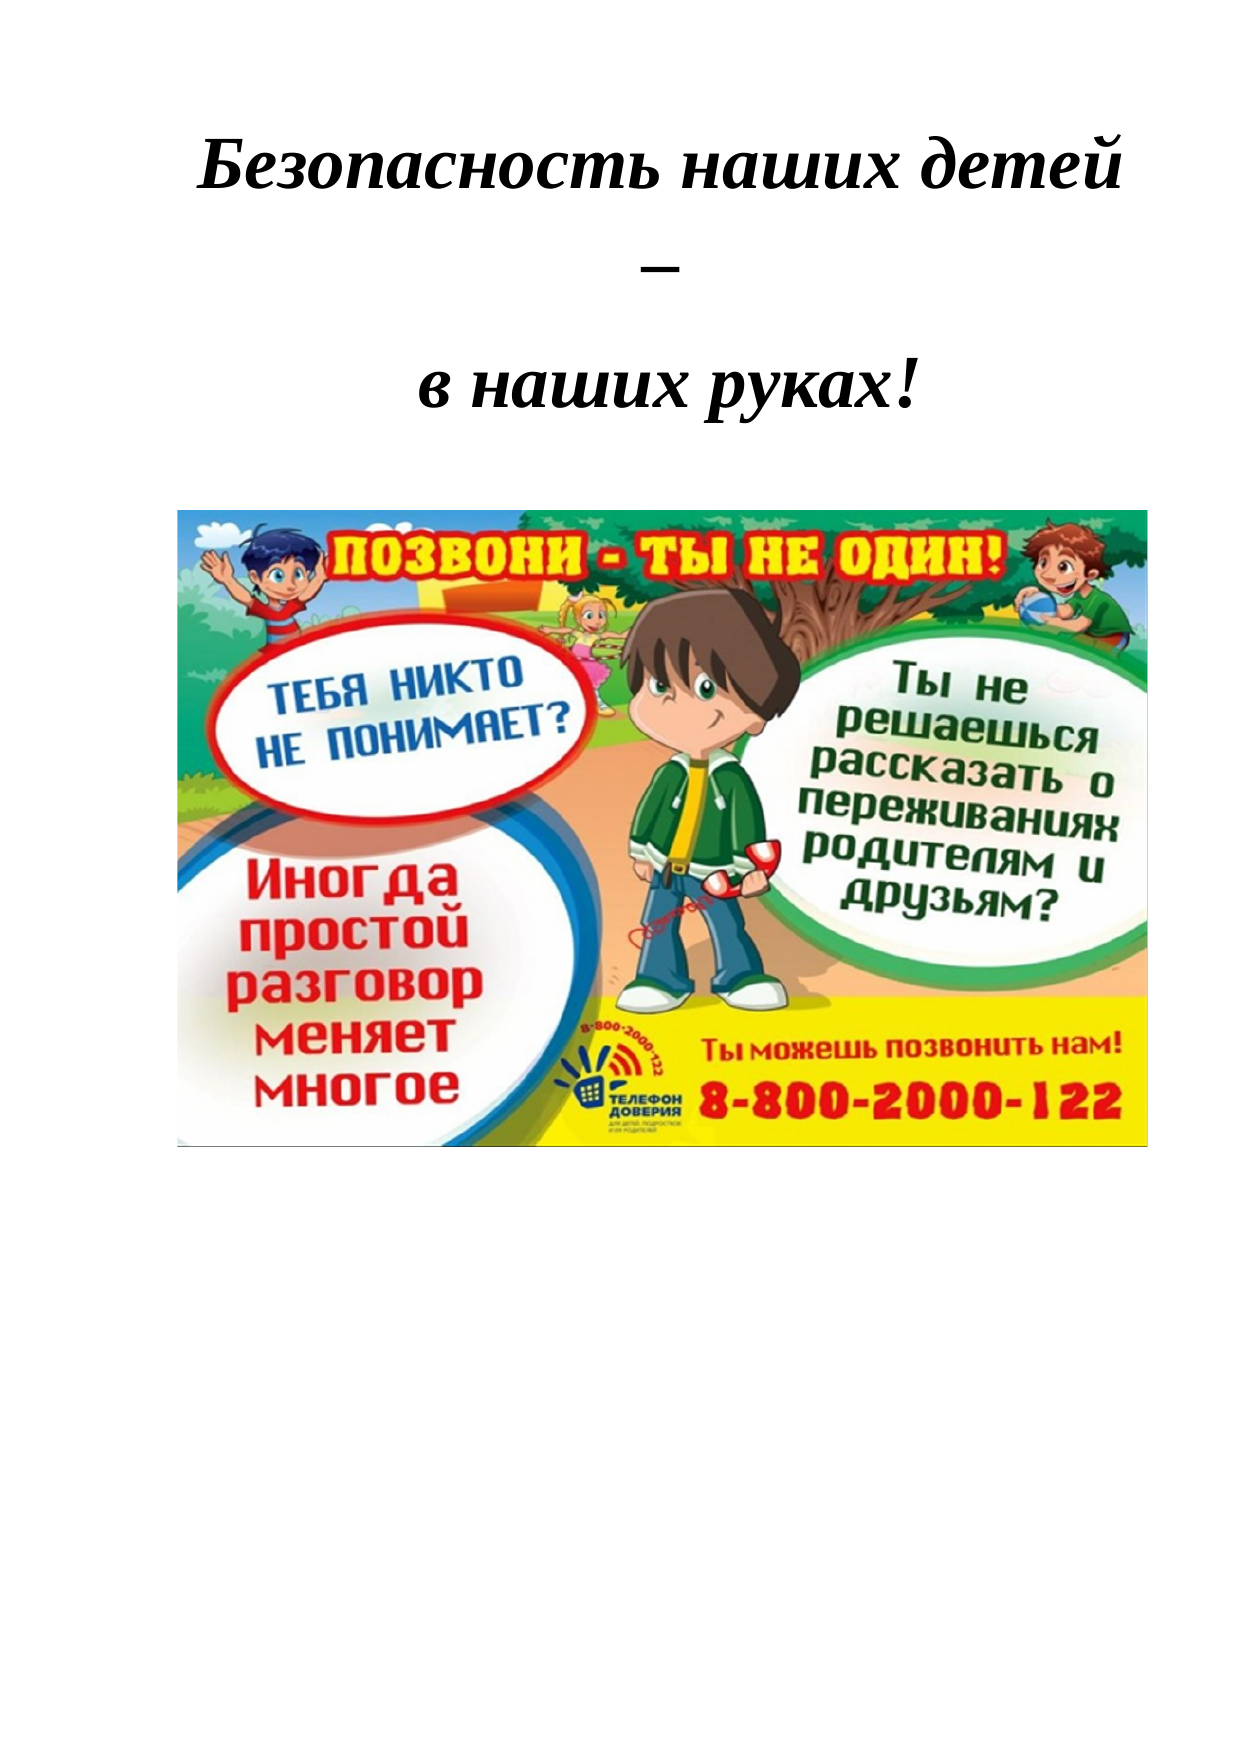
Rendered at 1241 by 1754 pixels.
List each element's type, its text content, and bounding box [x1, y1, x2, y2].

text в наших руках! [177, 337, 1152, 423]
picture [177, 510, 1148, 1147]
text Безопасность наших детей – [177, 118, 1152, 303]
